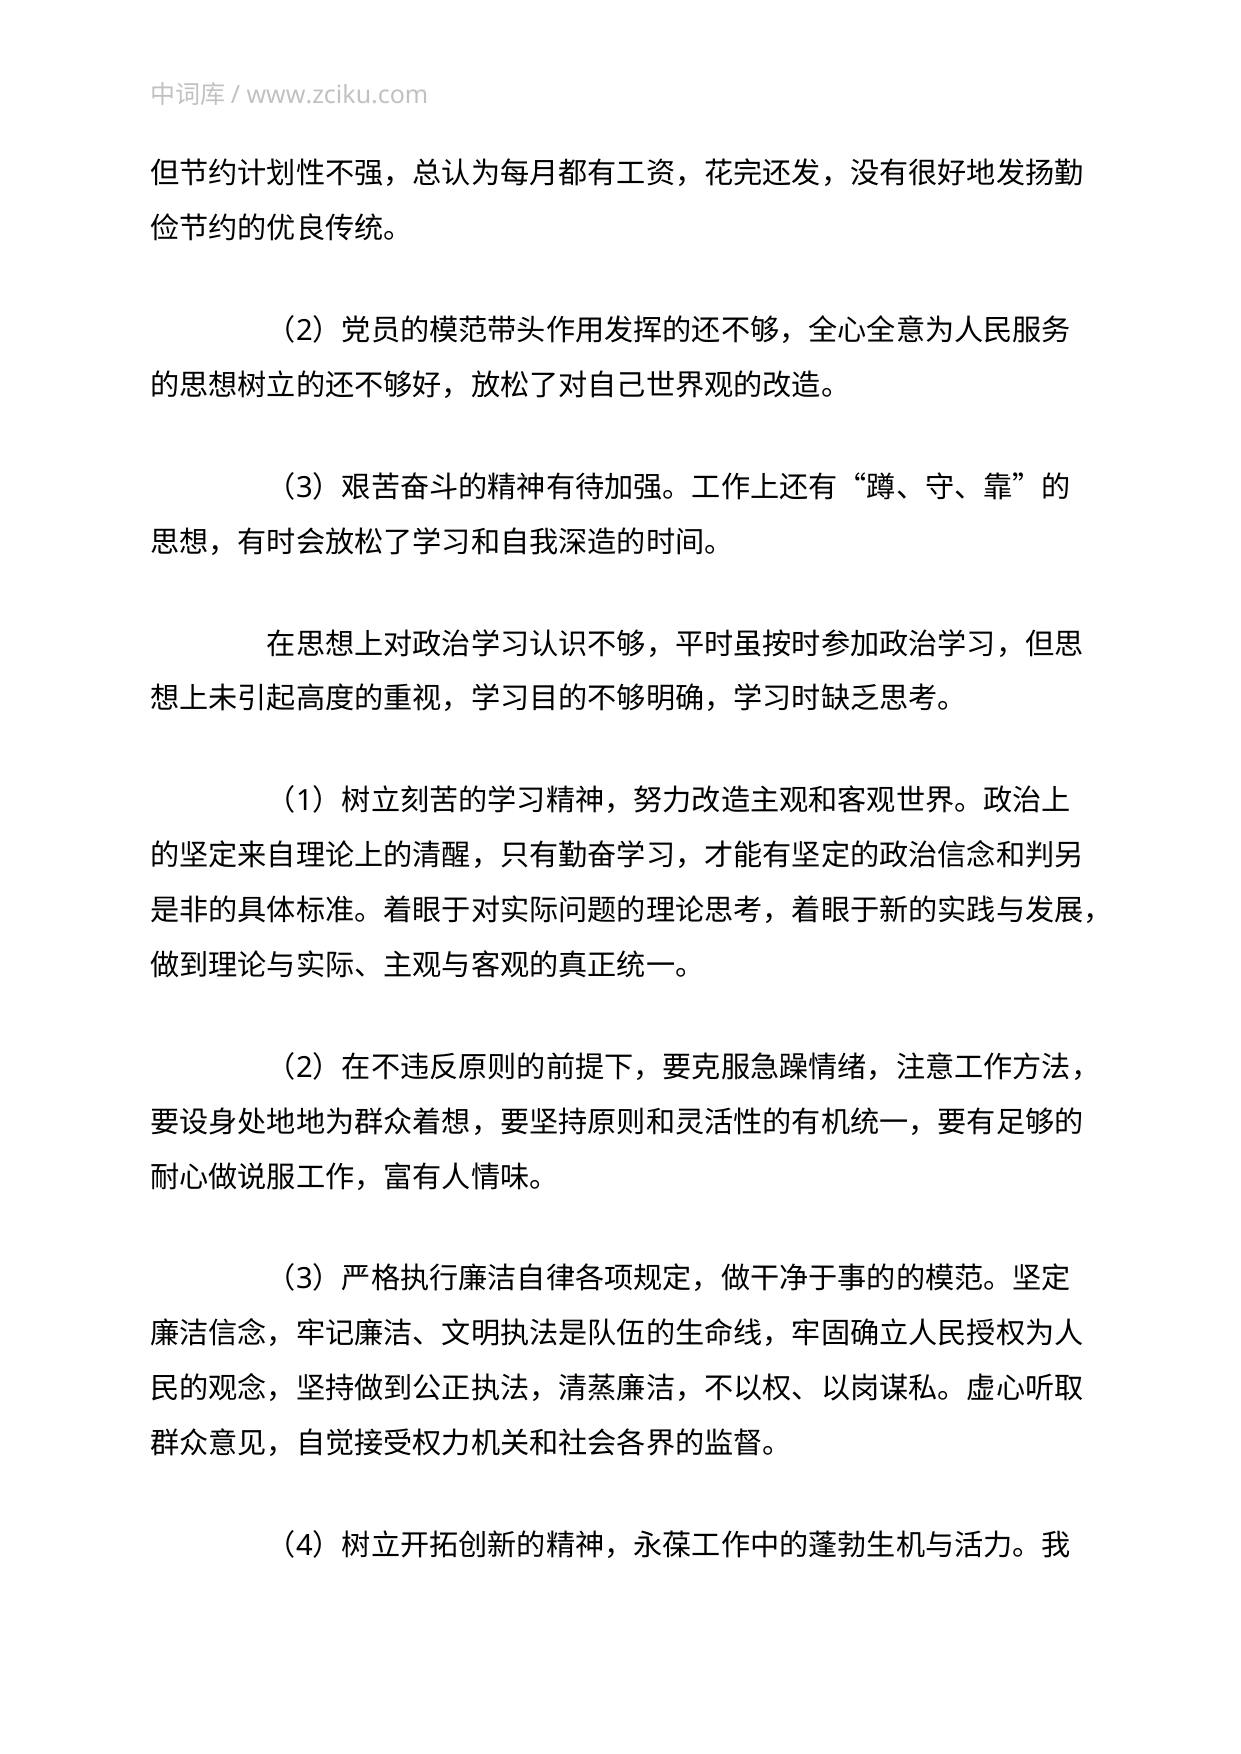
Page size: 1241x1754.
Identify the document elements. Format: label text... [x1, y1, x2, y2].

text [150, 150, 1090, 247]
text （3）严格执行廉洁自律各项规定，做干净于事的的模范。坚定廉洁信念，牢记廉洁、文明执法是队伍的生命线，牢固确立人民授权为人民的观念，坚持做到公正执法，清蒸廉洁，不以权、以岗谋私。虚心听取群众意见，自觉接受权力机关和社会各界的监督。 [150, 1255, 1090, 1462]
text 在思想上对政治学习认识不够，平时虽按时参加政治学习，但思想上未引起高度的重视，学习目的不够明确，学习时缺乏思考。 [150, 620, 1090, 717]
text （1）树立刻苦的学习精神，努力改造主观和客观世界。政治上的坚定来自理论上的清醒，只有勤奋学习，才能有坚定的政治信念和判另是非的具体标准。着眼于对实际问题的理论思考，着眼于新的实践与发展，做到理论与实际、主观与客观的真正统一。 [150, 777, 1090, 984]
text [150, 1522, 1090, 1564]
text （2）党员的模范带头作用发挥的还不够，全心全意为人民服务的思想树立的还不够好，放松了对自己世界观的改造。 [150, 307, 1090, 404]
text （2）在不违反原则的前提下，要克服急躁情绪，注意工作方法，要设身处地地为群众着想，要坚持原则和灵活性的有机统一，要有足够的耐心做说服工作，富有人情味。 [150, 1043, 1090, 1196]
text （3）艰苦奋斗的精神有待加强。工作上还有“蹲、守、靠”的思想，有时会放松了学习和自我深造的时间。 [150, 463, 1090, 561]
